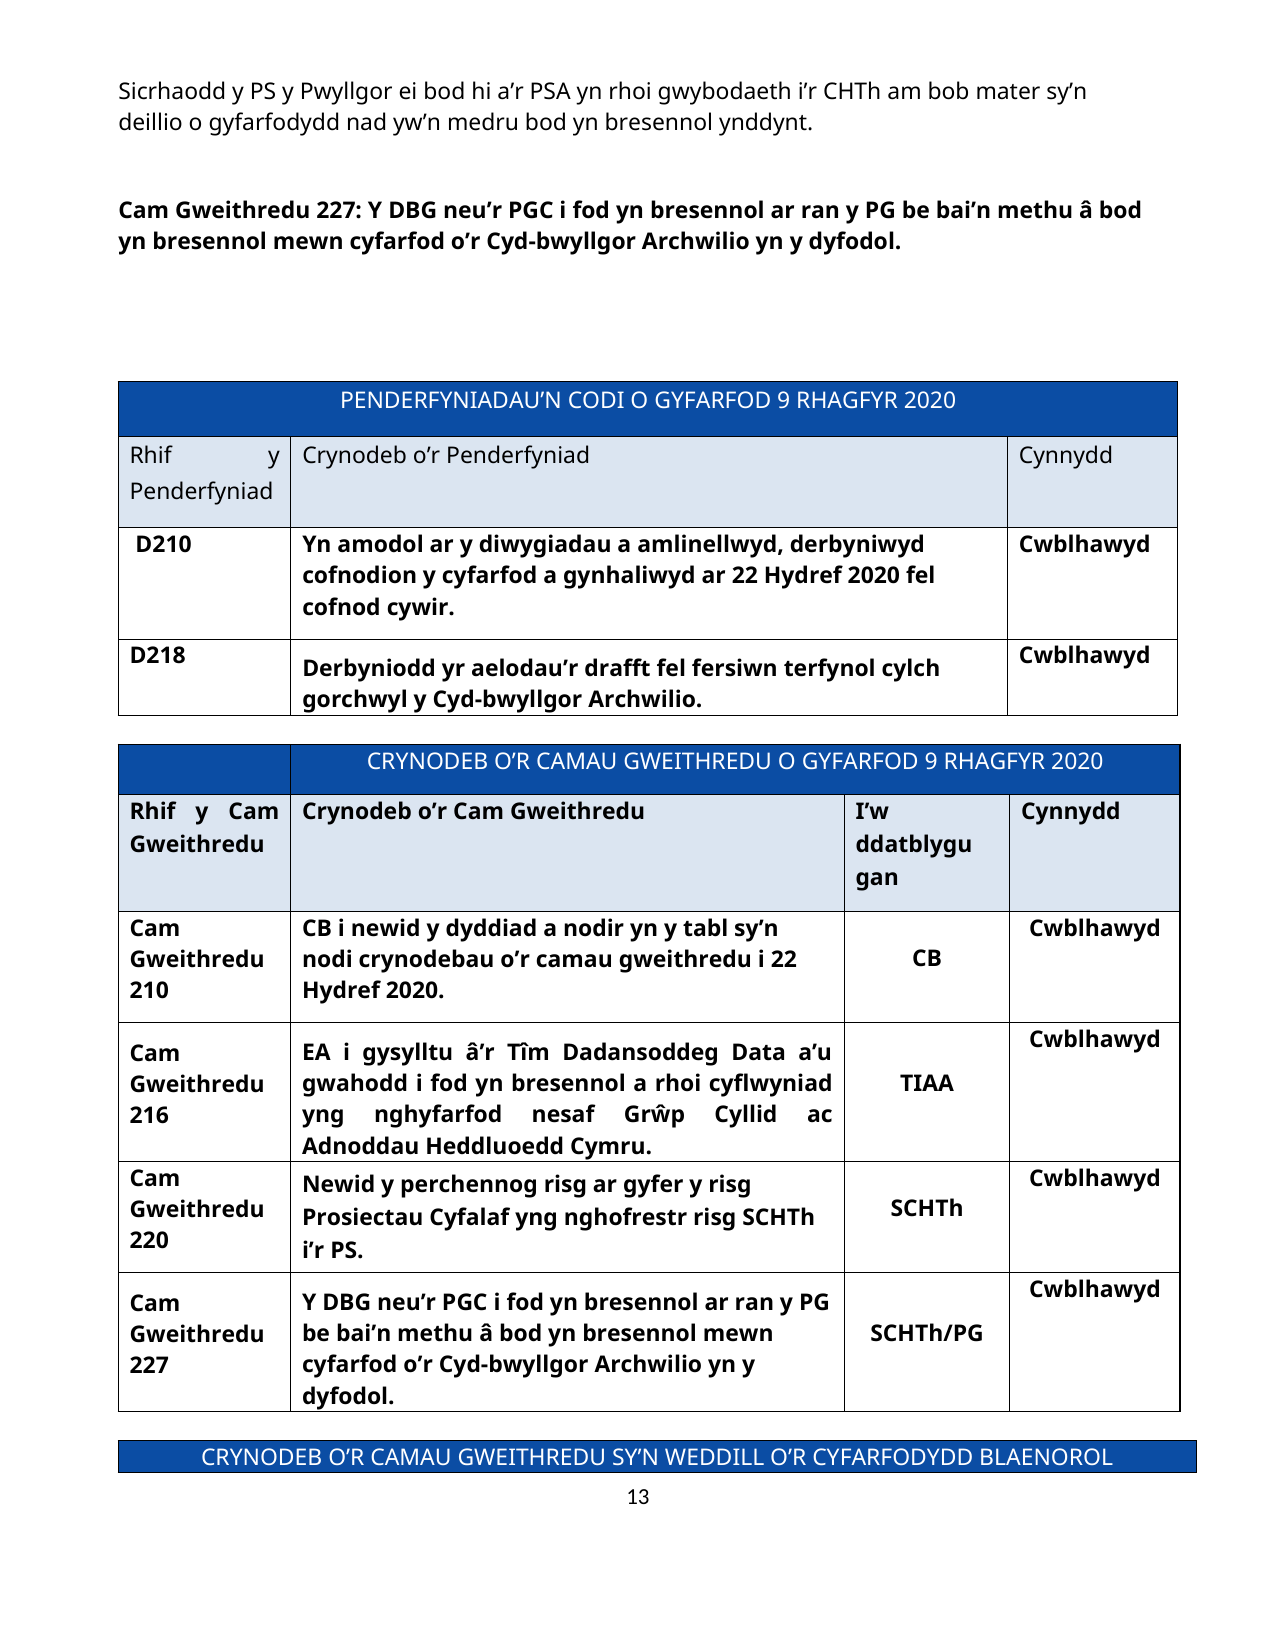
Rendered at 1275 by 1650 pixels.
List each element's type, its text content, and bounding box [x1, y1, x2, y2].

table_cell Cwblhawyd [1010, 912, 1179, 1022]
table_cell Rhif y Cam Gweithredu [119, 795, 290, 911]
table_cell Cwblhawyd [1008, 528, 1177, 638]
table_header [119, 1441, 1196, 1472]
table_cell Cwblhawyd [1010, 1273, 1179, 1411]
text Sicrhaodd y PS y Pwyllgor ei bod hi a’r PSA yn rhoi gwybodaeth i’r CHTh am bob mater sy’n deillio o gyfarfodydd nad yw’n medru bod yn bresennol ynddynt. [118, 75, 1157, 137]
table_header CRYNODEB O’R CAMAU GWEITHREDU O GYFARFOD 9 RHAGFYR 2020 [291, 745, 1179, 794]
table_cell Cwblhawyd [1008, 640, 1177, 714]
table_cell Cam Gweithredu 216 [119, 1023, 290, 1161]
table_cell Rhif y Penderfyniad [119, 437, 290, 527]
text Cam Gweithredu 227: Y DBG neu’r PGC i fod yn bresennol ar ran y PG be bai’n methu â bod yn bresennol mewn cyfarfod o’r Cyd-bwyllgor Archwilio yn y dyfodol. [118, 194, 1157, 256]
table_header [119, 745, 290, 794]
table_cell Y DBG neu’r PGC i fod yn bresennol ar ran y PG be bai’n methu â bod yn bresennol mewn cyfarfod o’r Cyd-bwyllgor Archwilio yn y dyfodol. [291, 1273, 844, 1411]
table_cell TIAA [845, 1023, 1009, 1161]
table_cell CB i newid y dyddiad a nodir yn y tabl sy’n nodi crynodebau o’r camau gweithredu i 22 Hydref 2020. [291, 912, 844, 1022]
table_cell SCHTh/PG [845, 1273, 1009, 1411]
table_cell Cam Gweithredu 210 [119, 912, 290, 1022]
table_cell Derbyniodd yr aelodau’r drafft fel fersiwn terfynol cylch gorchwyl y Cyd-bwyllgor Archwilio. [291, 640, 1007, 714]
table_cell Yn amodol ar y diwygiadau a amlinellwyd, derbyniwyd cofnodion y cyfarfod a gynhaliwyd ar 22 Hydref 2020 fel cofnod cywir. [291, 528, 1007, 638]
table_cell Crynodeb o’r Cam Gweithredu [291, 795, 844, 911]
table_cell Cam Gweithredu 227 [119, 1273, 290, 1411]
table_cell Cynnydd [1010, 795, 1179, 911]
table_header PENDERFYNIADAU’N CODI O GYFARFOD 9 RHAGFYR 2020 [119, 382, 1177, 436]
table_cell D210 [119, 528, 290, 638]
table_cell I’w ddatblygu gan [845, 795, 1009, 911]
table_cell Crynodeb o’r Penderfyniad [291, 437, 1007, 527]
table_cell EA i gysylltu â’r Tîm Dadansoddeg Data a’u gwahodd i fod yn bresennol a rhoi cyflwyniad yng nghyfarfod nesaf Grŵp Cyllid ac Adnoddau Heddluoedd Cymru. [291, 1023, 844, 1161]
table_cell Cwblhawyd [1010, 1162, 1179, 1272]
table_cell Cynnydd [1008, 437, 1177, 527]
table_cell Cwblhawyd [1010, 1023, 1179, 1161]
table_cell SCHTh [845, 1162, 1009, 1272]
table_cell Newid y perchennog risg ar gyfer y risg Prosiectau Cyfalaf yng nghofrestr risg SCHTh i’r PS. [291, 1162, 844, 1272]
table_cell CB [845, 912, 1009, 1022]
table_cell D218 [119, 640, 290, 714]
table_cell Cam Gweithredu 220 [119, 1162, 290, 1272]
